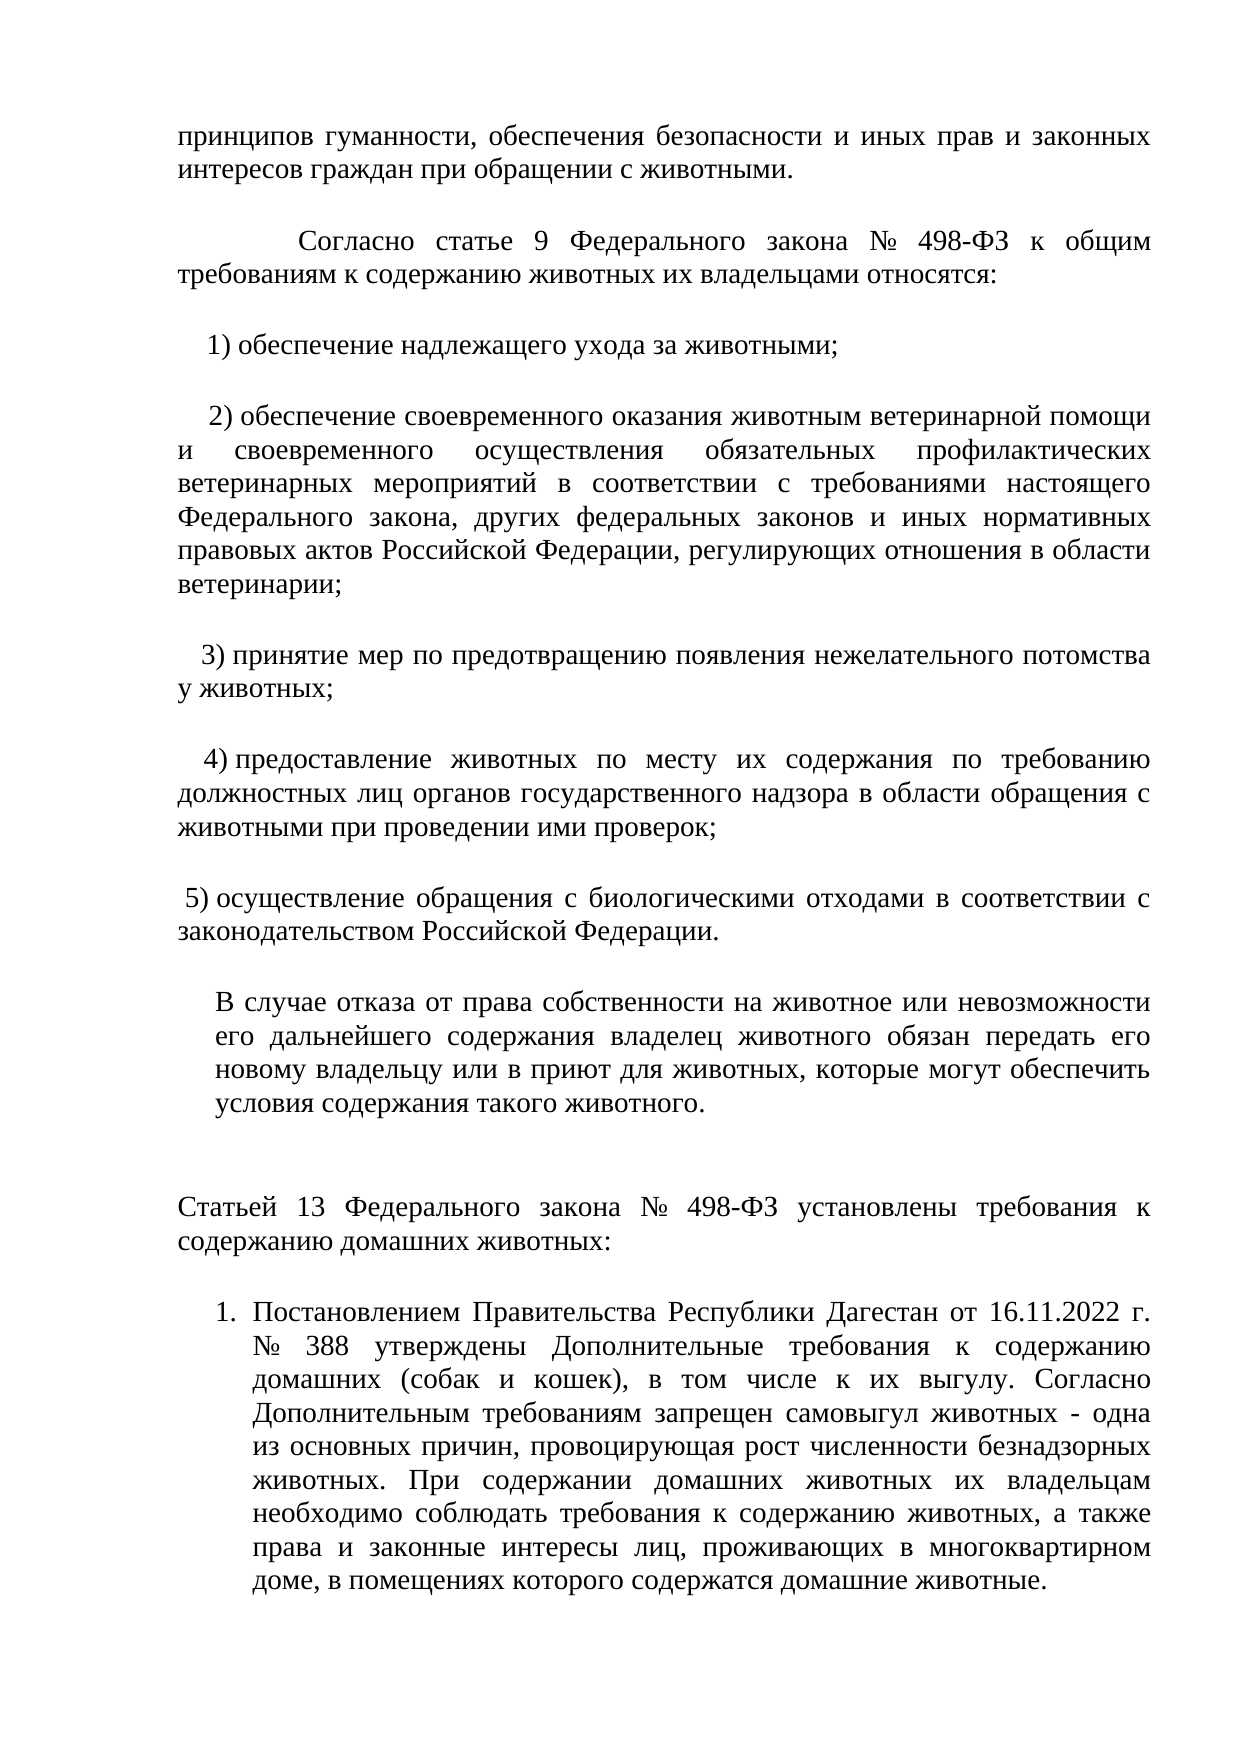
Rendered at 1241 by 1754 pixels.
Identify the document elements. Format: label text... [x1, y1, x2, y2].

text Согласно статье 9 Федерального закона № 498-ФЗ к общим требованиям к содержанию животных их владельцами относятся: [177, 223, 1152, 290]
list Постановлением Правительства Республики Дагестан от 16.11.2022 г. № 388 утверждены Дополнительные требования к содержанию домашних (собак и кошек), в том числе к их выгулу. Согласно Дополнительным требованиям запрещен самовыгул животных - одна из основных причин, провоцирующая рост численности безнадзорных животных. При содержании домашних животных их владельцам необходимо соблюдать требования к содержанию животных, а также права и законные интересы лиц, проживающих в многоквартирном доме, в помещениях которого содержатся домашние животные. [215, 1294, 1152, 1596]
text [177, 118, 1152, 185]
text 2) обеспечение своевременного оказания животным ветеринарной помощи и своевременного осуществления обязательных профилактических ветеринарных мероприятий в соответствии с требованиями настоящего Федерального закона, других федеральных законов и иных нормативных правовых актов Российской Федерации, регулирующих отношения в области ветеринарии; [177, 398, 1152, 599]
text 3) принятие мер по предотвращению появления нежелательного потомства у животных; [177, 637, 1152, 704]
text 5) осуществление обращения с биологическими отходами в соответствии с законодательством Российской Федерации. [177, 880, 1152, 947]
text Статьей 13 Федерального закона № 498-ФЗ установлены требования к содержанию домашних животных: [177, 1189, 1152, 1257]
text 4) предоставление животных по месту их содержания по требованию должностных лиц органов государственного надзора в области обращения с животными при проведении ими проверок; [177, 742, 1152, 842]
text 1) обеспечение надлежащего ухода за животными; [177, 327, 1152, 361]
text В случае отказа от права собственности на животное или невозможности его дальнейшего содержания владелец животного обязан передать его новому владельцу или в приют для животных, которые могут обеспечить условия содержания такого животного. [215, 984, 1152, 1118]
